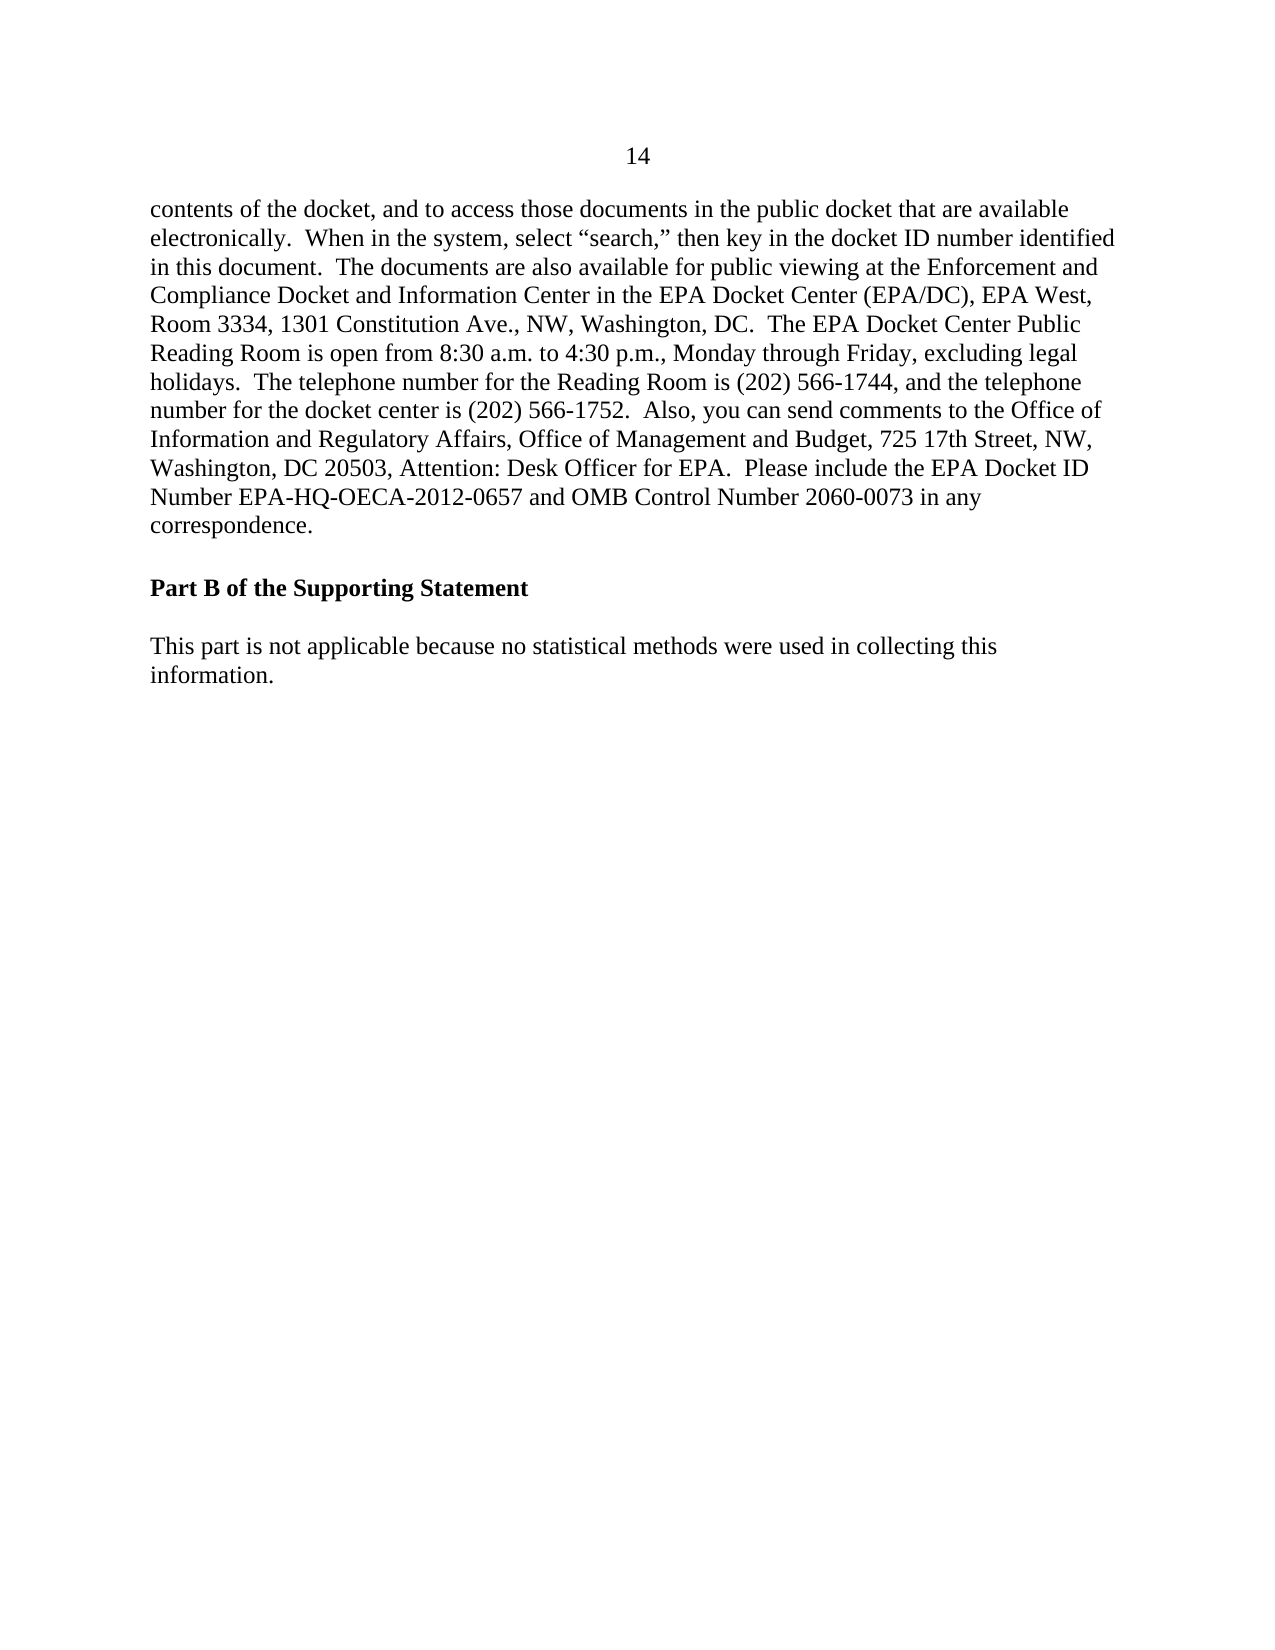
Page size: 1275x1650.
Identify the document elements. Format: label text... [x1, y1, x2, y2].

text Part B of the Supporting Statement [150, 573, 1125, 602]
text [150, 194, 1125, 539]
text This part is not applicable because no statistical methods were used in collecting this information. [150, 631, 1125, 688]
